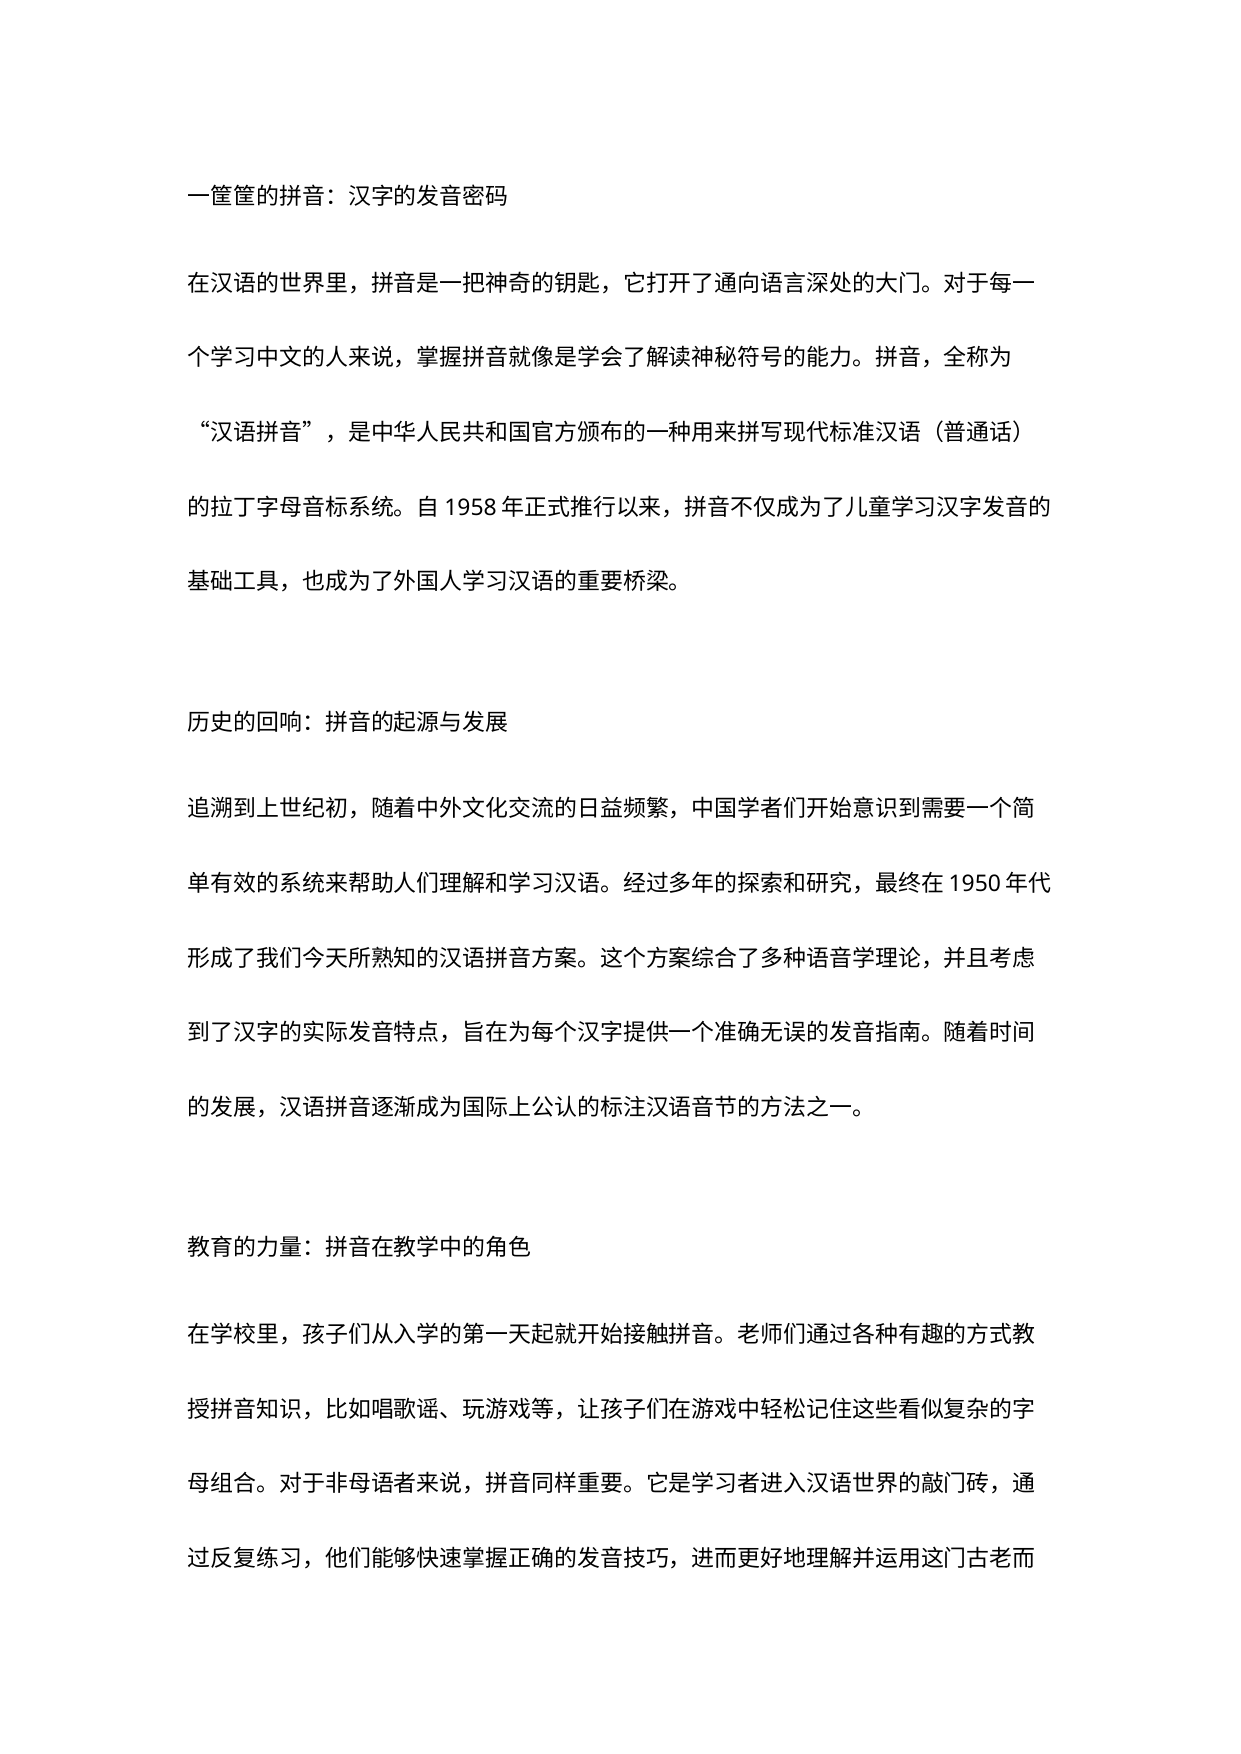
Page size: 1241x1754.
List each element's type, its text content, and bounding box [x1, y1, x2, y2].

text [187, 1300, 1053, 1589]
text 教育的力量：拼音在教学中的角色 [187, 1213, 1053, 1278]
text 一筐筐的拼音：汉字的发音密码 [187, 162, 1053, 227]
text 在汉语的世界里，拼音是一把神奇的钥匙，它打开了通向语言深处的大门。对于每一个学习中文的人来说，掌握拼音就像是学会了解读神秘符号的能力。拼音，全称为“汉语拼音”，是中华人民共和国官方颁布的一种用来拼写现代标准汉语（普通话）的拉丁字母音标系统。自1958年正式推行以来，拼音不仅成为了儿童学习汉字发音的基础工具，也成为了外国人学习汉语的重要桥梁。 [187, 248, 1053, 612]
text 历史的回响：拼音的起源与发展 [187, 688, 1053, 753]
text 追溯到上世纪初，随着中外文化交流的日益频繁，中国学者们开始意识到需要一个简单有效的系统来帮助人们理解和学习汉语。经过多年的探索和研究，最终在1950年代形成了我们今天所熟知的汉语拼音方案。这个方案综合了多种语音学理论，并且考虑到了汉字的实际发音特点，旨在为每个汉字提供一个准确无误的发音指南。随着时间的发展，汉语拼音逐渐成为国际上公认的标注汉语音节的方法之一。 [187, 774, 1053, 1138]
